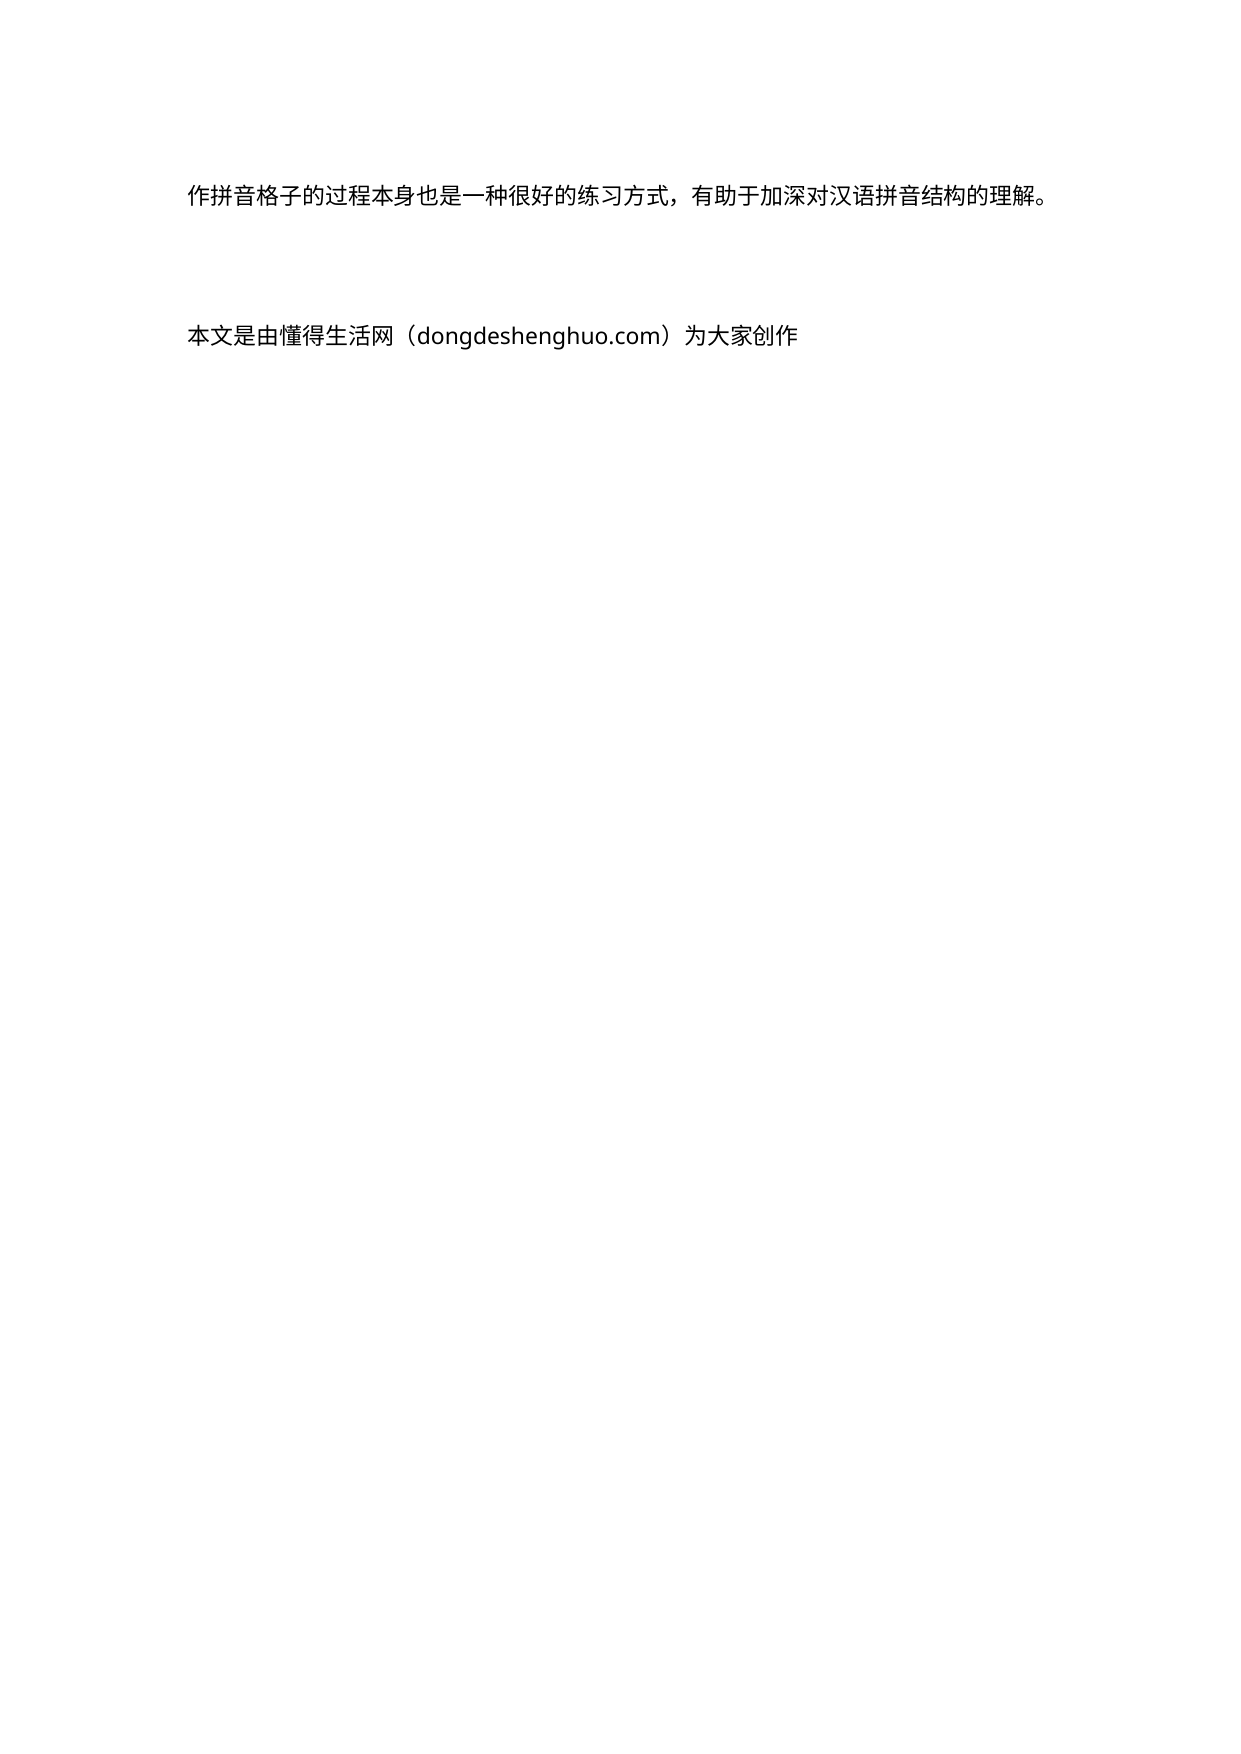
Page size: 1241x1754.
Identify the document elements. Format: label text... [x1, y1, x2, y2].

text 本文是由懂得生活网（dongdeshenghuo.com）为大家创作 [187, 302, 1053, 367]
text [187, 162, 1053, 227]
